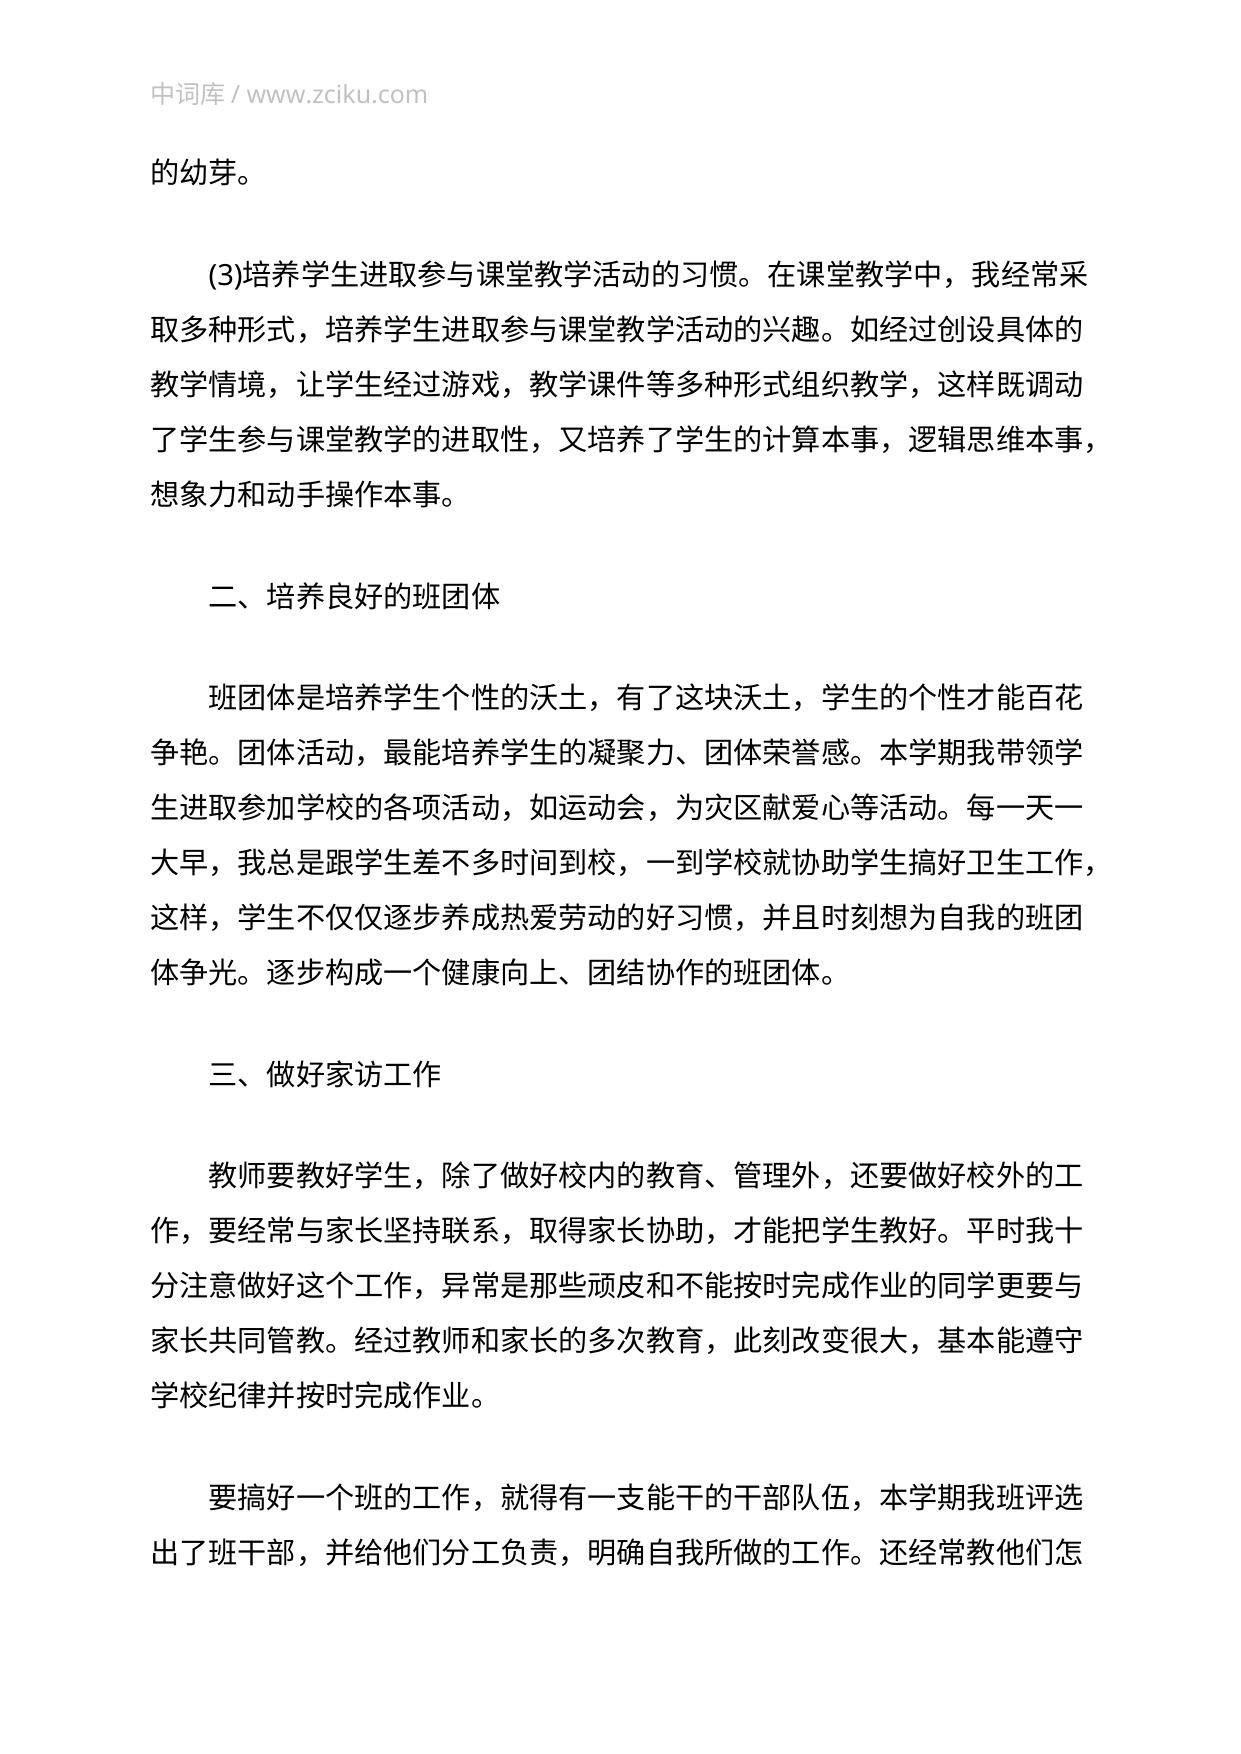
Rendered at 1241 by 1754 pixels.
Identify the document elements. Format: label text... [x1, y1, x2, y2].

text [150, 1474, 1090, 1572]
text 班团体是培养学生个性的沃土，有了这块沃土，学生的个性才能百花争艳。团体活动，最能培养学生的凝聚力、团体荣誉感。本学期我带领学生进取参加学校的各项活动，如运动会，为灾区献爱心等活动。每一天一大早，我总是跟学生差不多时间到校，一到学校就协助学生搞好卫生工作，这样，学生不仅仅逐步养成热爱劳动的好习惯，并且时刻想为自我的班团体争光。逐步构成一个健康向上、团结协作的班团体。 [150, 675, 1090, 992]
text 三、做好家访工作 [150, 1051, 1090, 1093]
text 教师要教好学生，除了做好校内的教育、管理外，还要做好校外的工作，要经常与家长坚持联系，取得家长协助，才能把学生教好。平时我十分注意做好这个工作，异常是那些顽皮和不能按时完成作业的同学更要与家长共同管教。经过教师和家长的多次教育，此刻改变很大，基本能遵守学校纪律并按时完成作业。 [150, 1153, 1090, 1415]
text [150, 150, 1090, 192]
text 二、培养良好的班团体 [150, 573, 1090, 616]
text (3)培养学生进取参与课堂教学活动的习惯。在课堂教学中，我经常采取多种形式，培养学生进取参与课堂教学活动的兴趣。如经过创设具体的教学情境，让学生经过游戏，教学课件等多种形式组织教学，这样既调动了学生参与课堂教学的进取性，又培养了学生的计算本事，逻辑思维本事，想象力和动手操作本事。 [150, 252, 1090, 514]
